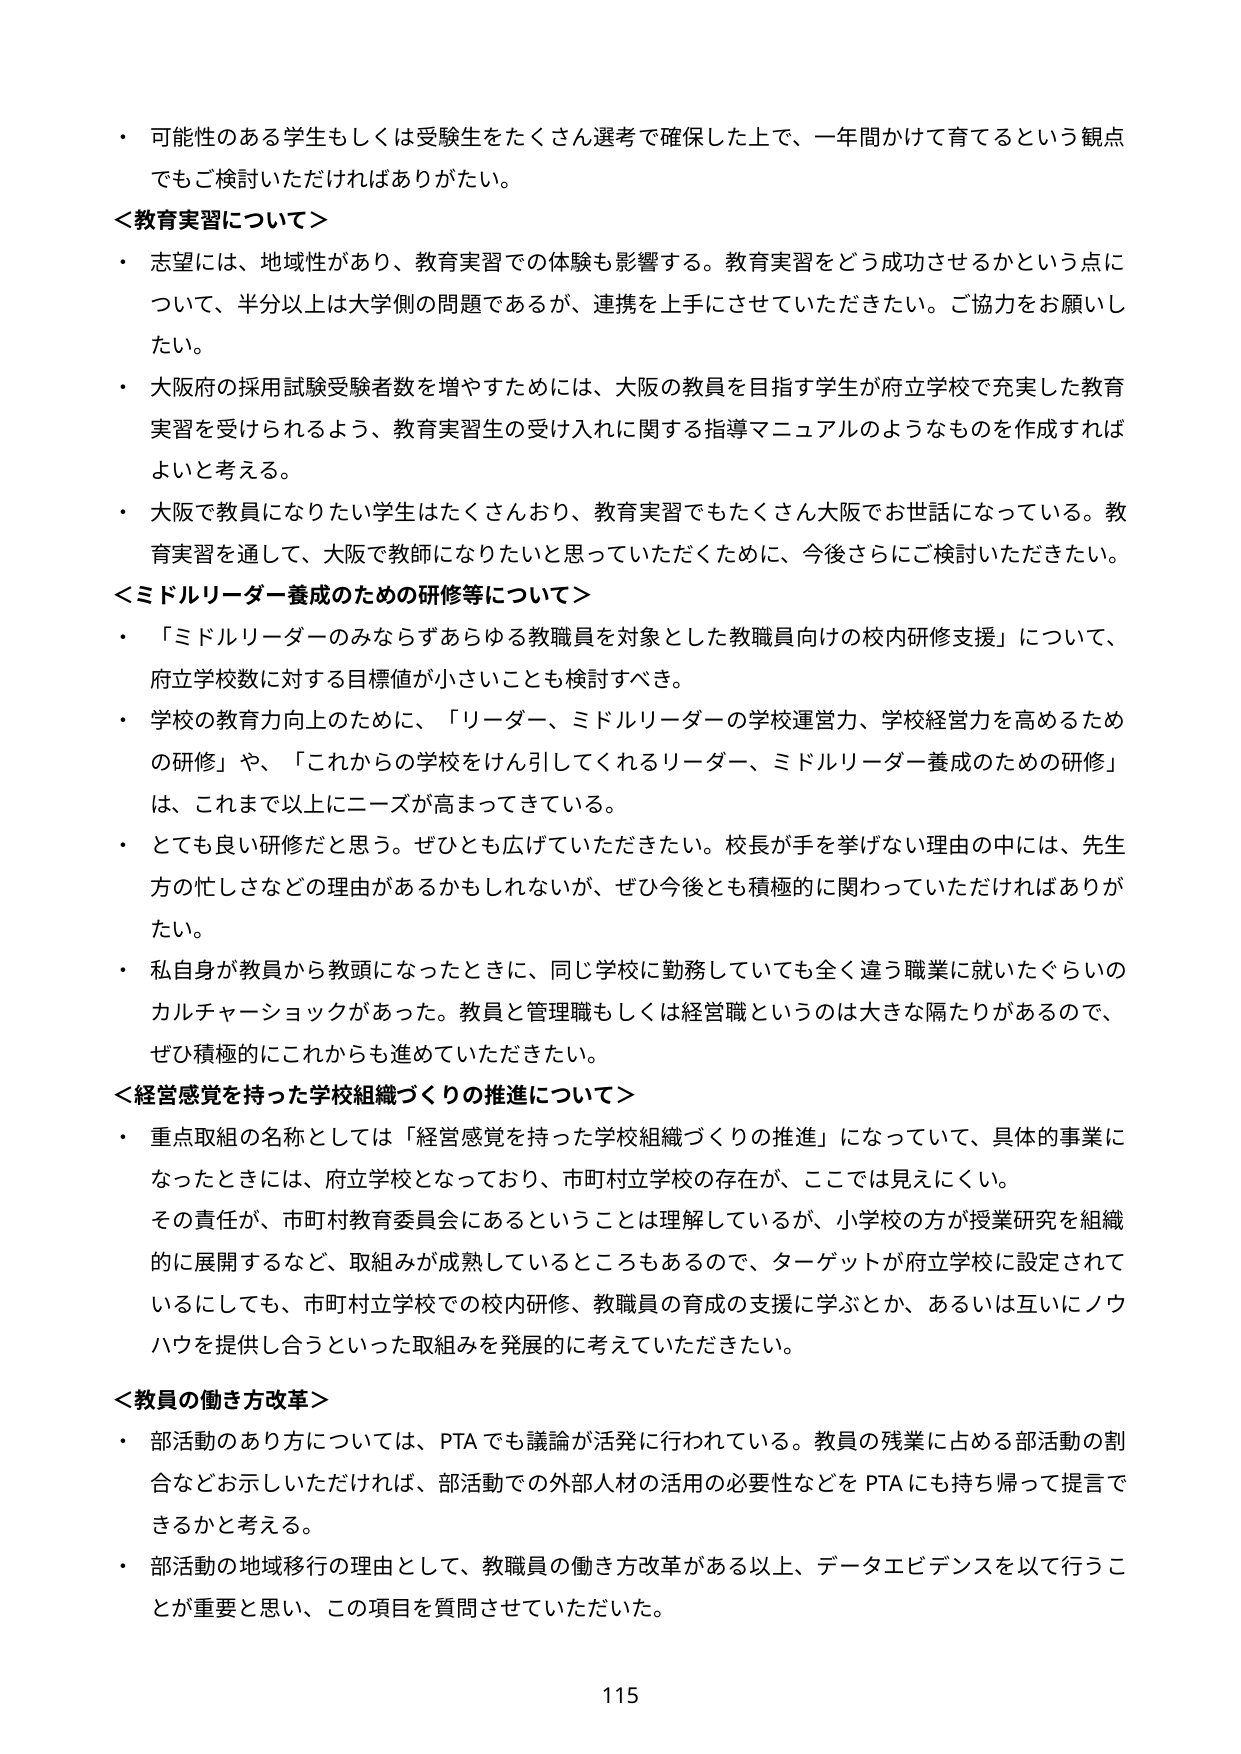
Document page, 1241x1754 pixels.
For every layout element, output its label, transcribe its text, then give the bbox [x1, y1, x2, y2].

list 「ミドルリーダーのみならずあらゆる教職員を対象とした教職員向けの校内研修支援」について、府立学校数に対する目標値が小さいことも検討すべき。 [112, 612, 1128, 696]
list 部活動のあり方については、PTAでも議論が活発に行われている。教員の残業に占める部活動の割合などお示しいただければ、部活動での外部人材の活用の必要性などをPTAにも持ち帰って提言できるかと考える。 [112, 1416, 1128, 1541]
text ＜ミドルリーダー養成のための研修等について＞ [112, 571, 1128, 612]
list 大阪で教員になりたい学生はたくさんおり、教育実習でもたくさん大阪でお世話になっている。教育実習を通して、大阪で教師になりたいと思っていただくために、今後さらにご検討いただきたい。 [112, 487, 1128, 571]
list 学校の教育力向上のために、「リーダー、ミドルリーダーの学校運営力、学校経営力を高めるための研修」や、「これからの学校をけん引してくれるリーダー、ミドルリーダー養成のための研修」は、これまで以上にニーズが高まってきている。 [112, 696, 1128, 821]
list 可能性のある学生もしくは受験生をたくさん選考で確保した上で、一年間かけて育てるという観点でもご検討いただければありがたい。 [112, 112, 1128, 196]
text ＜経営感覚を持った学校組織づくりの推進について＞ [112, 1071, 1128, 1112]
text ＜教育実習について＞ [112, 196, 1128, 237]
list 部活動の地域移行の理由として、教職員の働き方改革がある以上、データエビデンスを以て行うことが重要と思い、この項目を質問させていただいた。 [112, 1541, 1128, 1625]
list その責任が、市町村教育委員会にあるということは理解しているが、小学校の方が授業研究を組織的に展開するなど、取組みが成熟しているところもあるので、ターゲットが府立学校に設定されているにしても、市町村立学校での校内研修、教職員の育成の支援に学ぶとか、あるいは互いにノウハウを提供し合うといった取組みを発展的に考えていただきたい。 [150, 1196, 1128, 1362]
list 重点取組の名称としては「経営感覚を持った学校組織づくりの推進」になっていて、具体的事業になったときには、府立学校となっており、市町村立学校の存在が、ここでは見えにくい。 [112, 1112, 1128, 1196]
list 私自身が教員から教頭になったときに、同じ学校に勤務していても全く違う職業に就いたぐらいのカルチャーショックがあった。教員と管理職もしくは経営職というのは大きな隔たりがあるので、ぜひ積極的にこれからも進めていただきたい。 [112, 946, 1128, 1071]
list 志望には、地域性があり、教育実習での体験も影響する。教育実習をどう成功させるかという点について、半分以上は大学側の問題であるが、連携を上手にさせていただきたい。ご協力をお願いしたい。 [112, 237, 1128, 362]
list 大阪府の採用試験受験者数を増やすためには、大阪の教員を目指す学生が府立学校で充実した教育実習を受けられるよう、教育実習生の受け入れに関する指導マニュアルのようなものを作成すればよいと考える。 [112, 362, 1128, 487]
list とても良い研修だと思う。ぜひとも広げていただきたい。校長が手を挙げない理由の中には、先生方の忙しさなどの理由があるかもしれないが、ぜひ今後とも積極的に関わっていただければありがたい。 [112, 821, 1128, 946]
text ＜教員の働き方改革＞ [112, 1375, 1128, 1416]
